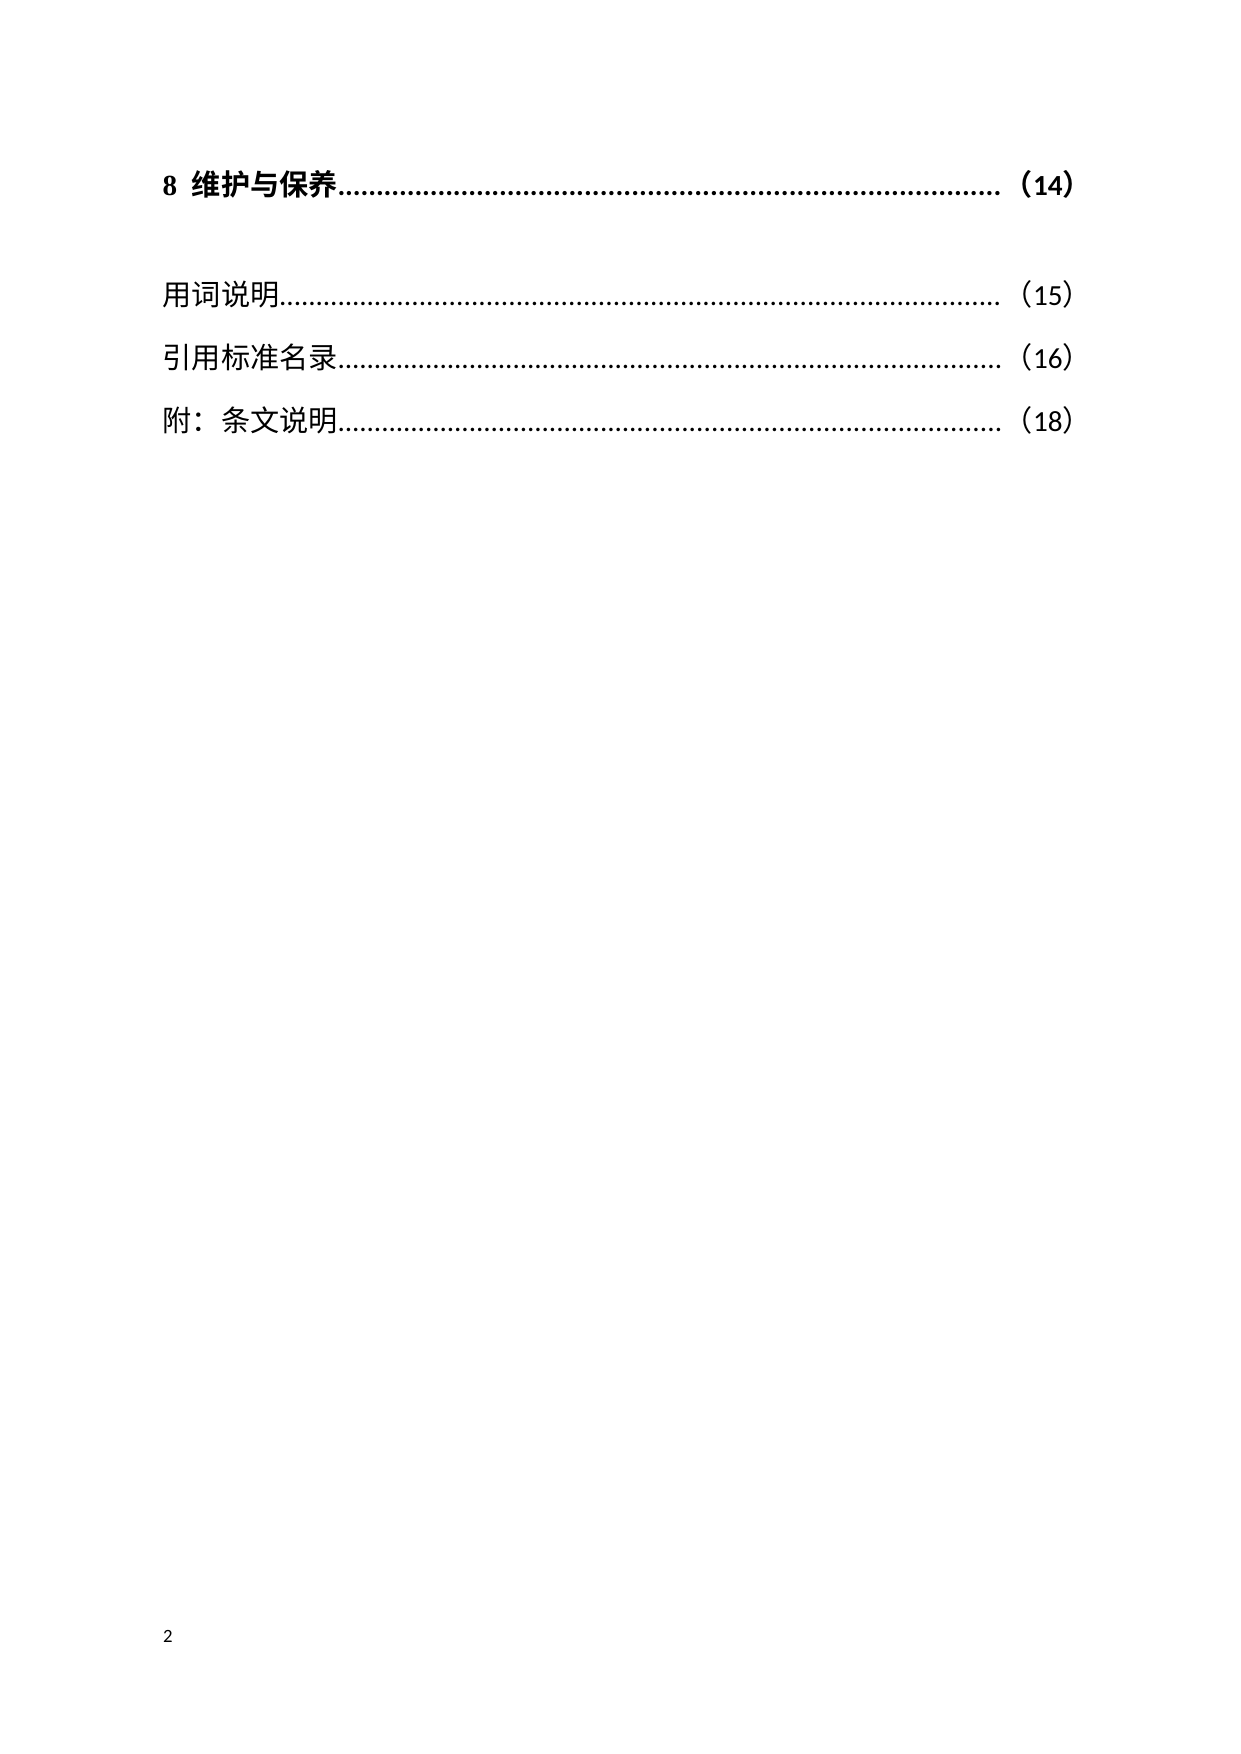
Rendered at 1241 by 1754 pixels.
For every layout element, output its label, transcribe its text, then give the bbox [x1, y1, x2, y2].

text 8 维护与保养 （14） [162, 162, 1093, 204]
text 引用标准名录 （16） [162, 334, 1093, 377]
text 附：条文说明 （18） [162, 398, 1093, 440]
text 用词说明 （15） [162, 271, 1093, 313]
